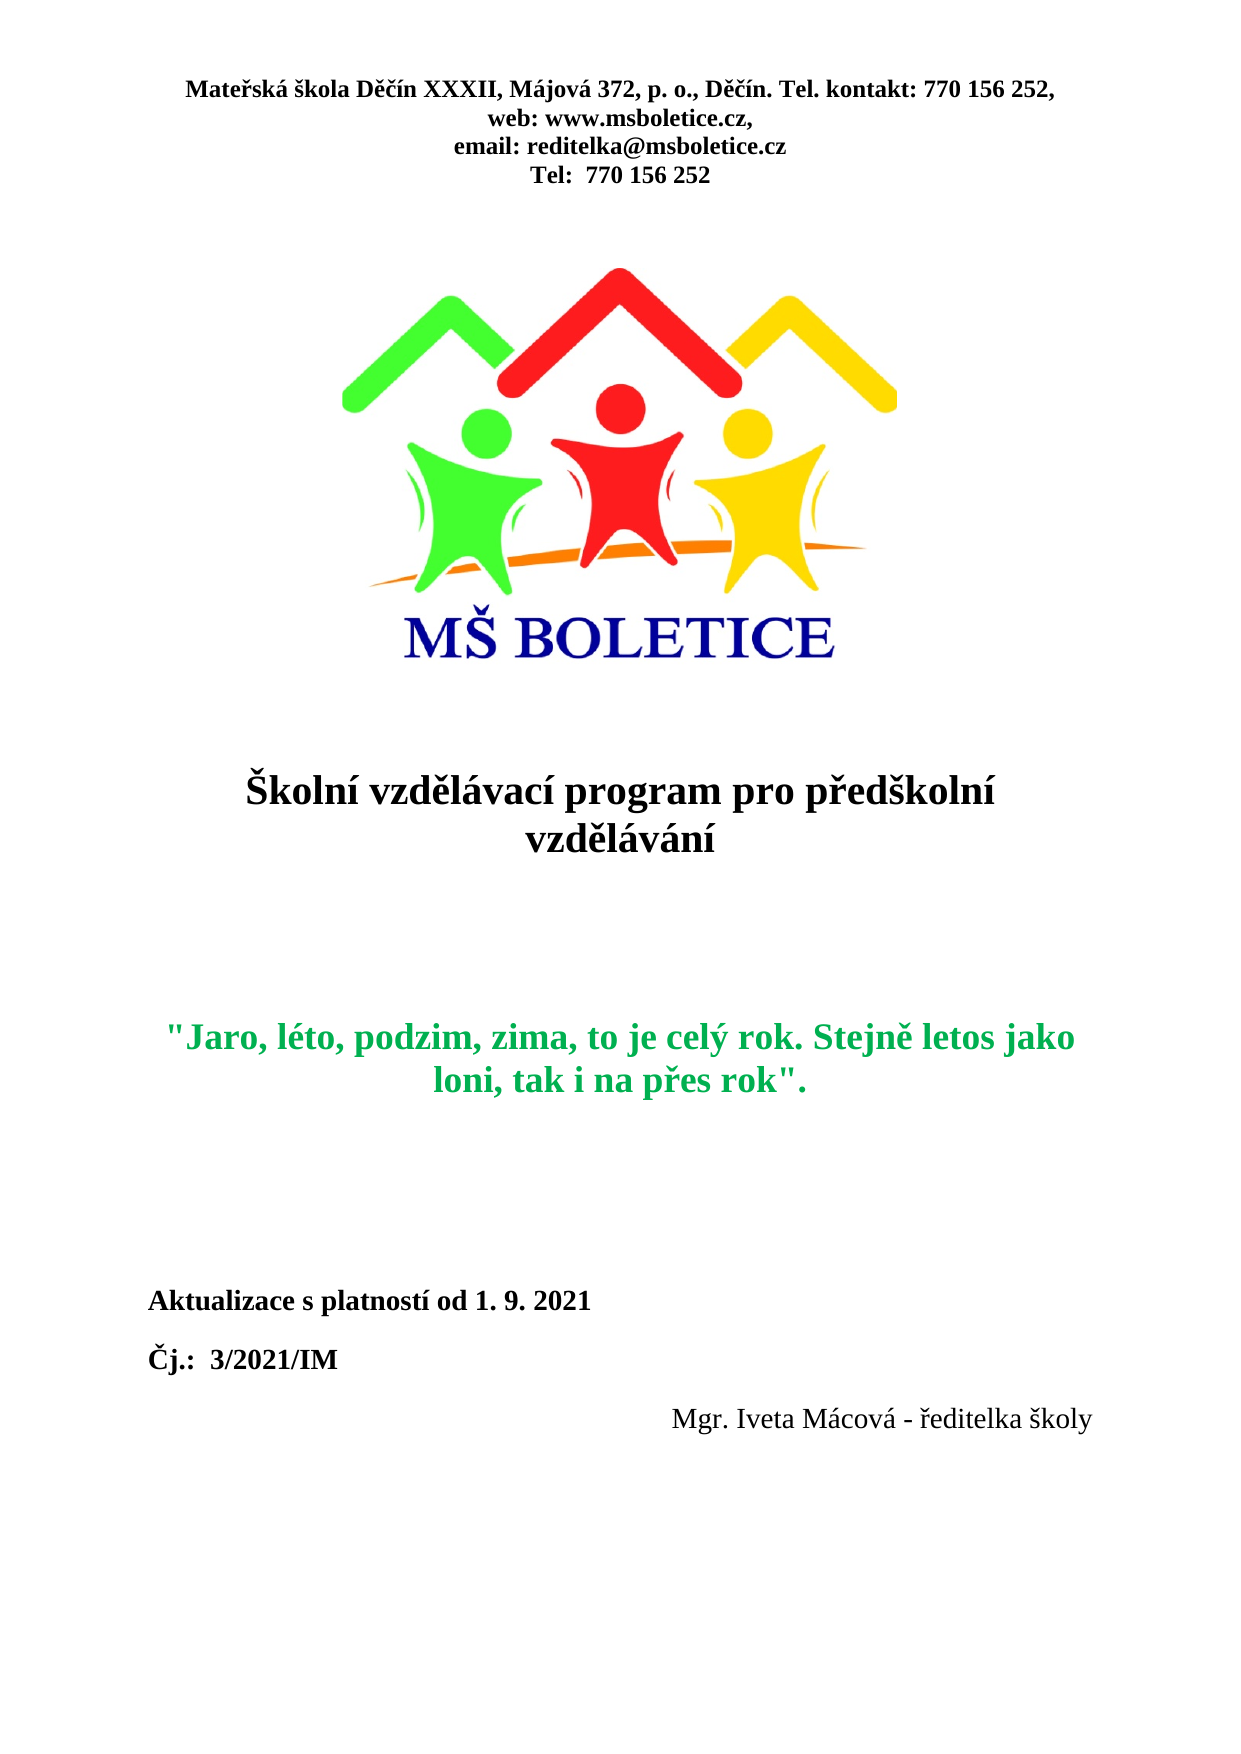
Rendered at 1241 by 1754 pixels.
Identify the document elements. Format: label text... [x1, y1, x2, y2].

text Aktualizace s platností od 1. 9. 2021 [148, 1283, 1093, 1316]
text web: www.msboletice.cz, [148, 103, 1093, 131]
text Školní vzdělávací program pro předškolní vzdělávání [148, 765, 1093, 861]
text Mgr. Iveta Mácová - ředitelka školy [148, 1402, 1093, 1435]
text Mateřská škola Děčín XXXII, Májová 372, p. o., Děčín. Tel. kontakt: 770 156 252, [148, 74, 1093, 103]
text email: reditelka@msboletice.cz [148, 131, 1093, 160]
text Tel: 770 156 252 [148, 160, 1093, 189]
picture [340, 268, 897, 669]
text "Jaro, léto, podzim, zima, to je celý rok. Stejně letos jako loni, tak i na přes rok". [148, 1014, 1093, 1101]
text Čj.: 3/2021/IM [148, 1342, 1093, 1376]
